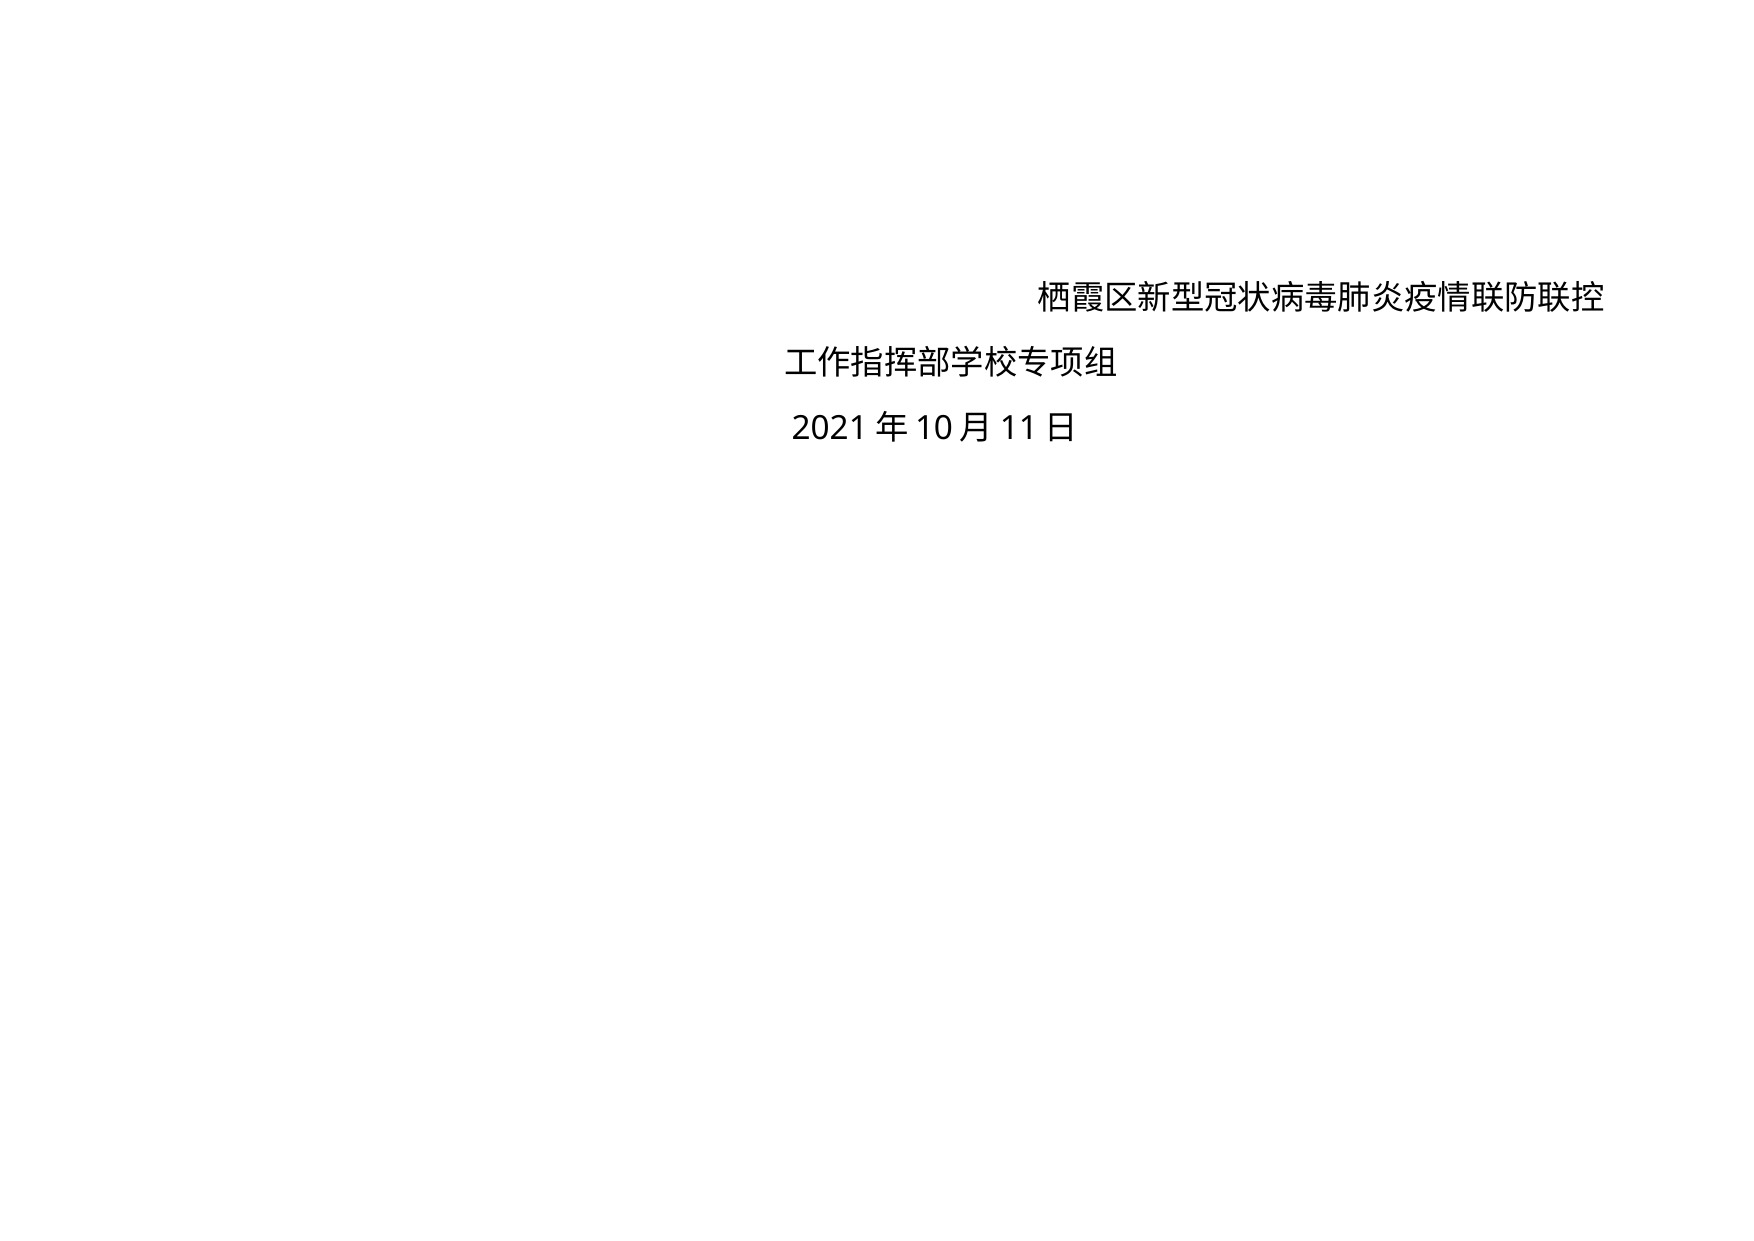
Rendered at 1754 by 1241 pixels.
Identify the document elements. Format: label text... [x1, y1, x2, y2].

text 2021年10月11日 [150, 393, 1471, 458]
text 栖霞区新型冠状病毒肺炎疫情联防联控 [150, 263, 1604, 328]
text 工作指挥部学校专项组 [150, 328, 1537, 393]
